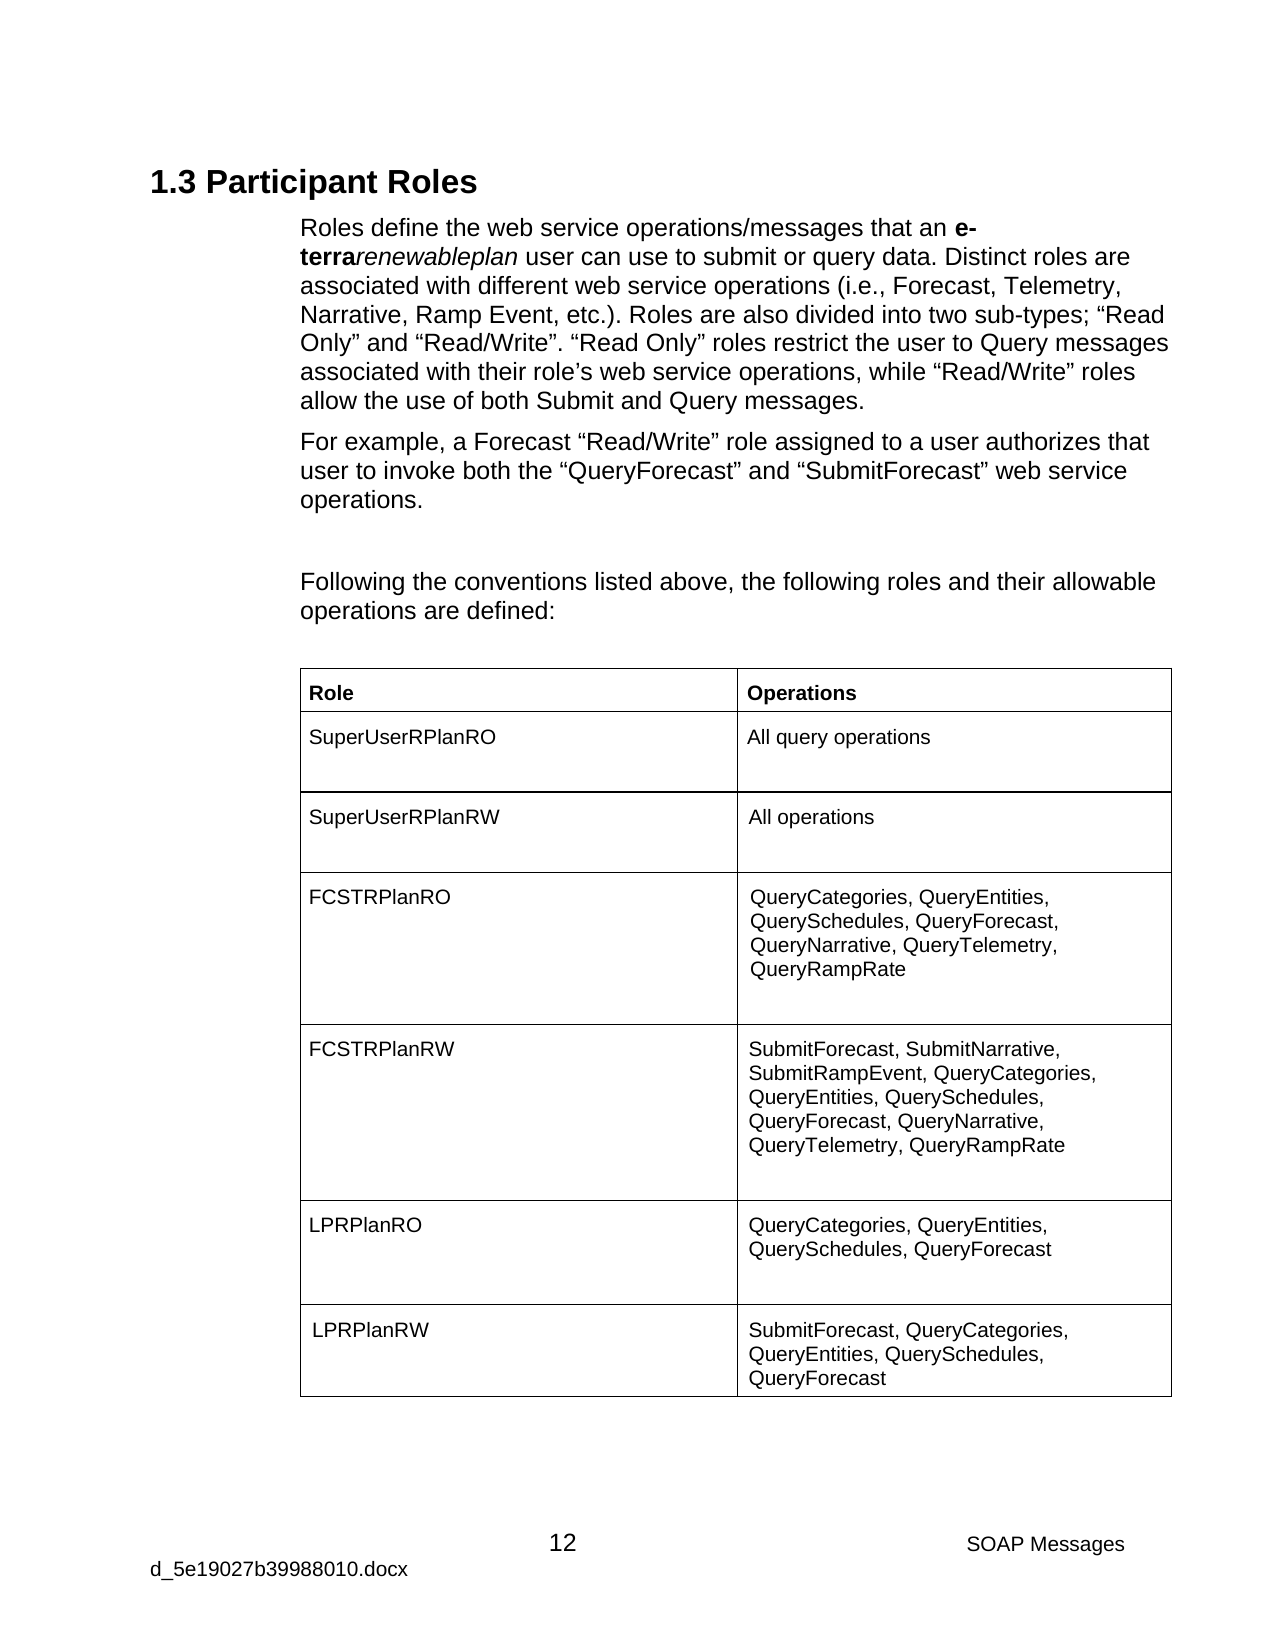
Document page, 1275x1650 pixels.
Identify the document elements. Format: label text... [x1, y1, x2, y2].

table_cell FCSTRPlanRW [301, 1025, 737, 1200]
table_cell SuperUserRPlanRW [301, 793, 737, 872]
text For example, a Forecast “Read/Write” role assigned to a user authorizes that user to invoke both the “QueryForecast” and “SubmitForecast” web service operations. [300, 427, 1172, 513]
table_cell FCSTRPlanRO [301, 873, 737, 1024]
table_header Role [301, 669, 737, 711]
table_cell SuperUserRPlanRO [301, 712, 737, 791]
table_cell LPRPlanRO [301, 1201, 737, 1304]
table_cell SubmitForecast, SubmitNarrative, SubmitRampEvent, QueryCategories, QueryEntities, QuerySchedules, QueryForecast, QueryNarrative, QueryTelemetry, QueryRampRate [738, 1025, 1171, 1200]
table_cell All query operations [738, 712, 1171, 791]
table_cell QueryCategories, QueryEntities, QuerySchedules, QueryForecast [738, 1201, 1171, 1304]
text Roles define the web service operations/messages that an e-terrarenewableplan user can use to submit or query data. Distinct roles are associated with different web service operations (i.e., Forecast, Telemetry, Narrative, Ramp Event, etc.). Roles are also divided into two sub-types; “Read Only” and “Read/Write”. “Read Only” roles restrict the user to Query messages associated with their role’s web service operations, while “Read/Write” roles allow the use of both Submit and Query messages. [300, 213, 1172, 415]
table_cell LPRPlanRW [301, 1305, 737, 1396]
table_cell All operations [738, 793, 1171, 872]
text Following the conventions listed above, the following roles and their allowable operations are defined: [300, 567, 1172, 625]
table_cell QueryCategories, QueryEntities, QuerySchedules, QueryForecast, QueryNarrative, QueryTelemetry, QueryRampRate [738, 873, 1171, 1024]
subtitle Participant Roles [150, 162, 1172, 201]
table_header Operations [738, 669, 1171, 711]
table_cell SubmitForecast, QueryCategories, QueryEntities, QuerySchedules, QueryForecast [738, 1305, 1171, 1396]
